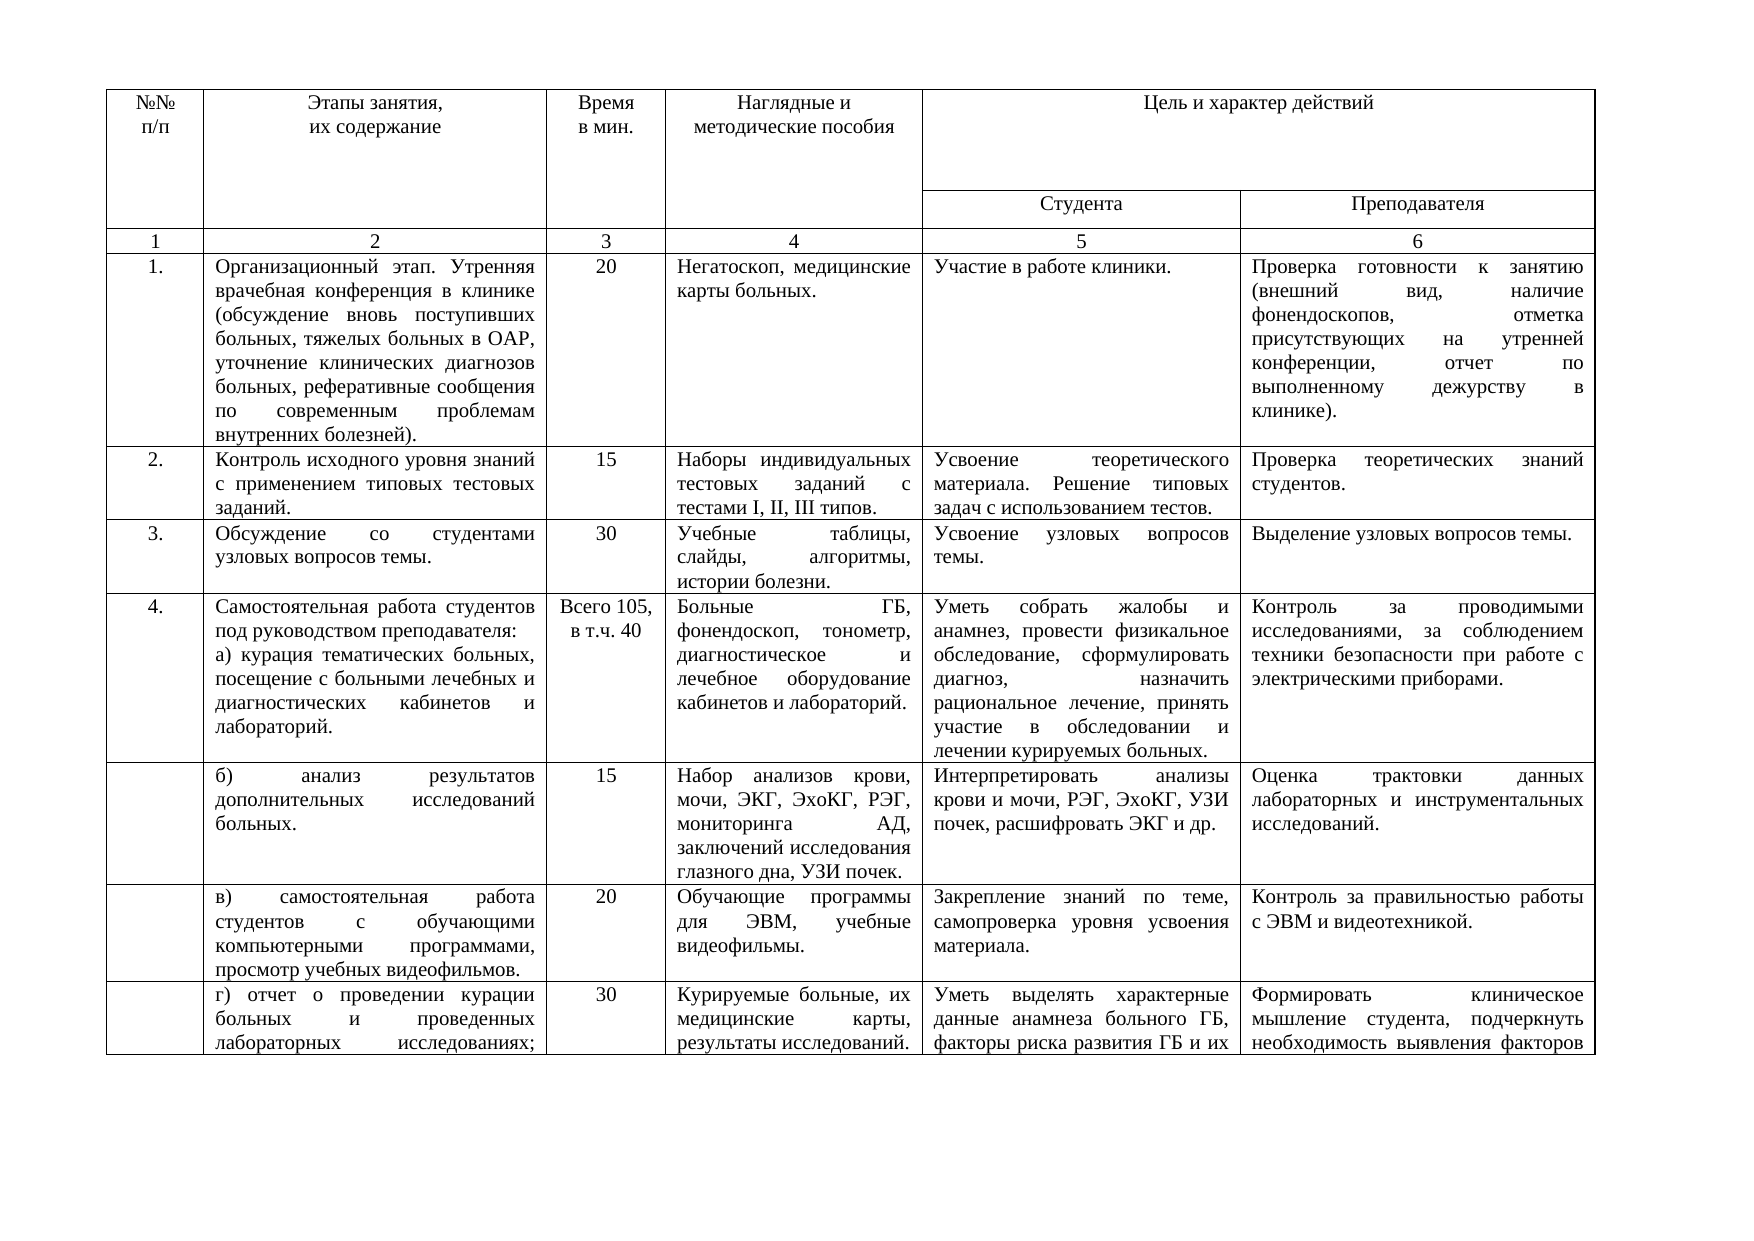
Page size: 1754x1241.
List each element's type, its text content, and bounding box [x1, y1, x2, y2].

table_cell 20 [547, 254, 665, 446]
table_cell 4 [666, 229, 922, 253]
table_header Наглядные и методические пособия [666, 90, 922, 227]
table_cell 1. [107, 254, 203, 446]
table_cell 3 [547, 229, 665, 253]
table_cell в) самостоятельная работа студентов с обучающими компьютерными программами, просмотр учебных видеофильмов. [204, 885, 546, 981]
table_cell 20 [547, 885, 665, 981]
table_cell Проверка готовности к занятию (внешний вид, наличие фонендоскопов, отметка присутствующих на утренней конференции, отчет по выполненному дежурству в клинике). [1241, 254, 1594, 446]
table_cell Больные ГБ, фонендоскоп, тонометр, диагностическое и лечебное оборудование кабинетов и лабораторий. [666, 594, 922, 762]
table_cell Организационный этап. Утренняя врачебная конференция в клинике (обсуждение вновь поступивших больных, тяжелых больных в ОАР, уточнение клинических диагнозов больных, реферативные сообщения по современным проблемам внутренних болезней). [204, 254, 546, 446]
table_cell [666, 982, 922, 1054]
table_cell Усвоение узловых вопросов темы. [923, 520, 1240, 593]
table_cell Негатоскоп, медицинские карты больных. [666, 254, 922, 446]
table_cell 2. [107, 447, 203, 519]
table_cell Наборы индивидуальных тестовых заданий с тестами I, II, III типов. [666, 447, 922, 519]
table_cell Самостоятельная работа студентов под руководством преподавателя: а) курация тематических больных, посещение с больными лечебных и диагностических кабинетов и лабораторий. [204, 594, 546, 762]
table_cell Интерпретировать анализы крови и мочи, РЭГ, ЭхоКГ, УЗИ почек, расшифровать ЭКГ и др. [923, 763, 1240, 883]
table_cell Учебные таблицы, слайды, алгоритмы, истории болезни. [666, 520, 922, 593]
table_cell 4. [107, 594, 203, 762]
table_cell Участие в работе клиники. [923, 254, 1240, 446]
table_cell 15 [547, 763, 665, 883]
table_cell 3. [107, 520, 203, 593]
table_cell 6 [1241, 229, 1594, 253]
table_cell Контроль за проводимыми исследованиями, за соблюдением техники безопасности при работе с электрическими приборами. [1241, 594, 1594, 762]
table_cell Всего 105, в т.ч. 40 [547, 594, 665, 762]
table_cell Студента [923, 191, 1240, 227]
table_cell Контроль исходного уровня знаний с применением типовых тестовых заданий. [204, 447, 546, 519]
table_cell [204, 982, 546, 1054]
table_header Цель и характер действий [923, 90, 1594, 190]
table_cell Уметь собрать жалобы и анамнез, провести физикальное обследование, сформулировать диагноз, назначить рациональное лечение, принять участие в обследовании и лечении курируемых больных. [923, 594, 1240, 762]
table_cell 1 [107, 229, 203, 253]
table_cell 15 [547, 447, 665, 519]
table_cell 30 [547, 982, 665, 1054]
table_cell Контроль за правильностью работы с ЭВМ и видеотехникой. [1241, 885, 1594, 981]
table_header №№ п/п [107, 90, 203, 227]
table_cell 2 [204, 229, 546, 253]
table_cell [923, 982, 1240, 1054]
table_cell Усвоение теоретического материала. Решение типовых задач с использованием тестов. [923, 447, 1240, 519]
table_cell [107, 982, 203, 1054]
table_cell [1241, 982, 1594, 1054]
table_cell Оценка трактовки данных лабораторных и инструментальных исследований. [1241, 763, 1594, 883]
table_cell [107, 885, 203, 981]
table_cell б) анализ результатов дополнительных исследований больных. [204, 763, 546, 883]
table_cell Выделение узловых вопросов темы. [1241, 520, 1594, 593]
table_header Время в мин. [547, 90, 665, 227]
table_cell Проверка теоретических знаний студентов. [1241, 447, 1594, 519]
table_cell Набор анализов крови, мочи, ЭКГ, ЭхоКГ, РЭГ, мониторинга АД, заключений исследования глазного дна, УЗИ почек. [666, 763, 922, 883]
table_cell Обсуждение со студентами узловых вопросов темы. [204, 520, 546, 593]
table_cell 5 [923, 229, 1240, 253]
table_cell Преподавателя [1241, 191, 1594, 227]
table_cell Закрепление знаний по теме, самопроверка уровня усвоения материала. [923, 885, 1240, 981]
table_cell 30 [547, 520, 665, 593]
table_cell Обучающие программы для ЭВМ, учебные видеофильмы. [666, 885, 922, 981]
table_header Этапы занятия, их содержание [204, 90, 546, 227]
table_cell [107, 763, 203, 883]
